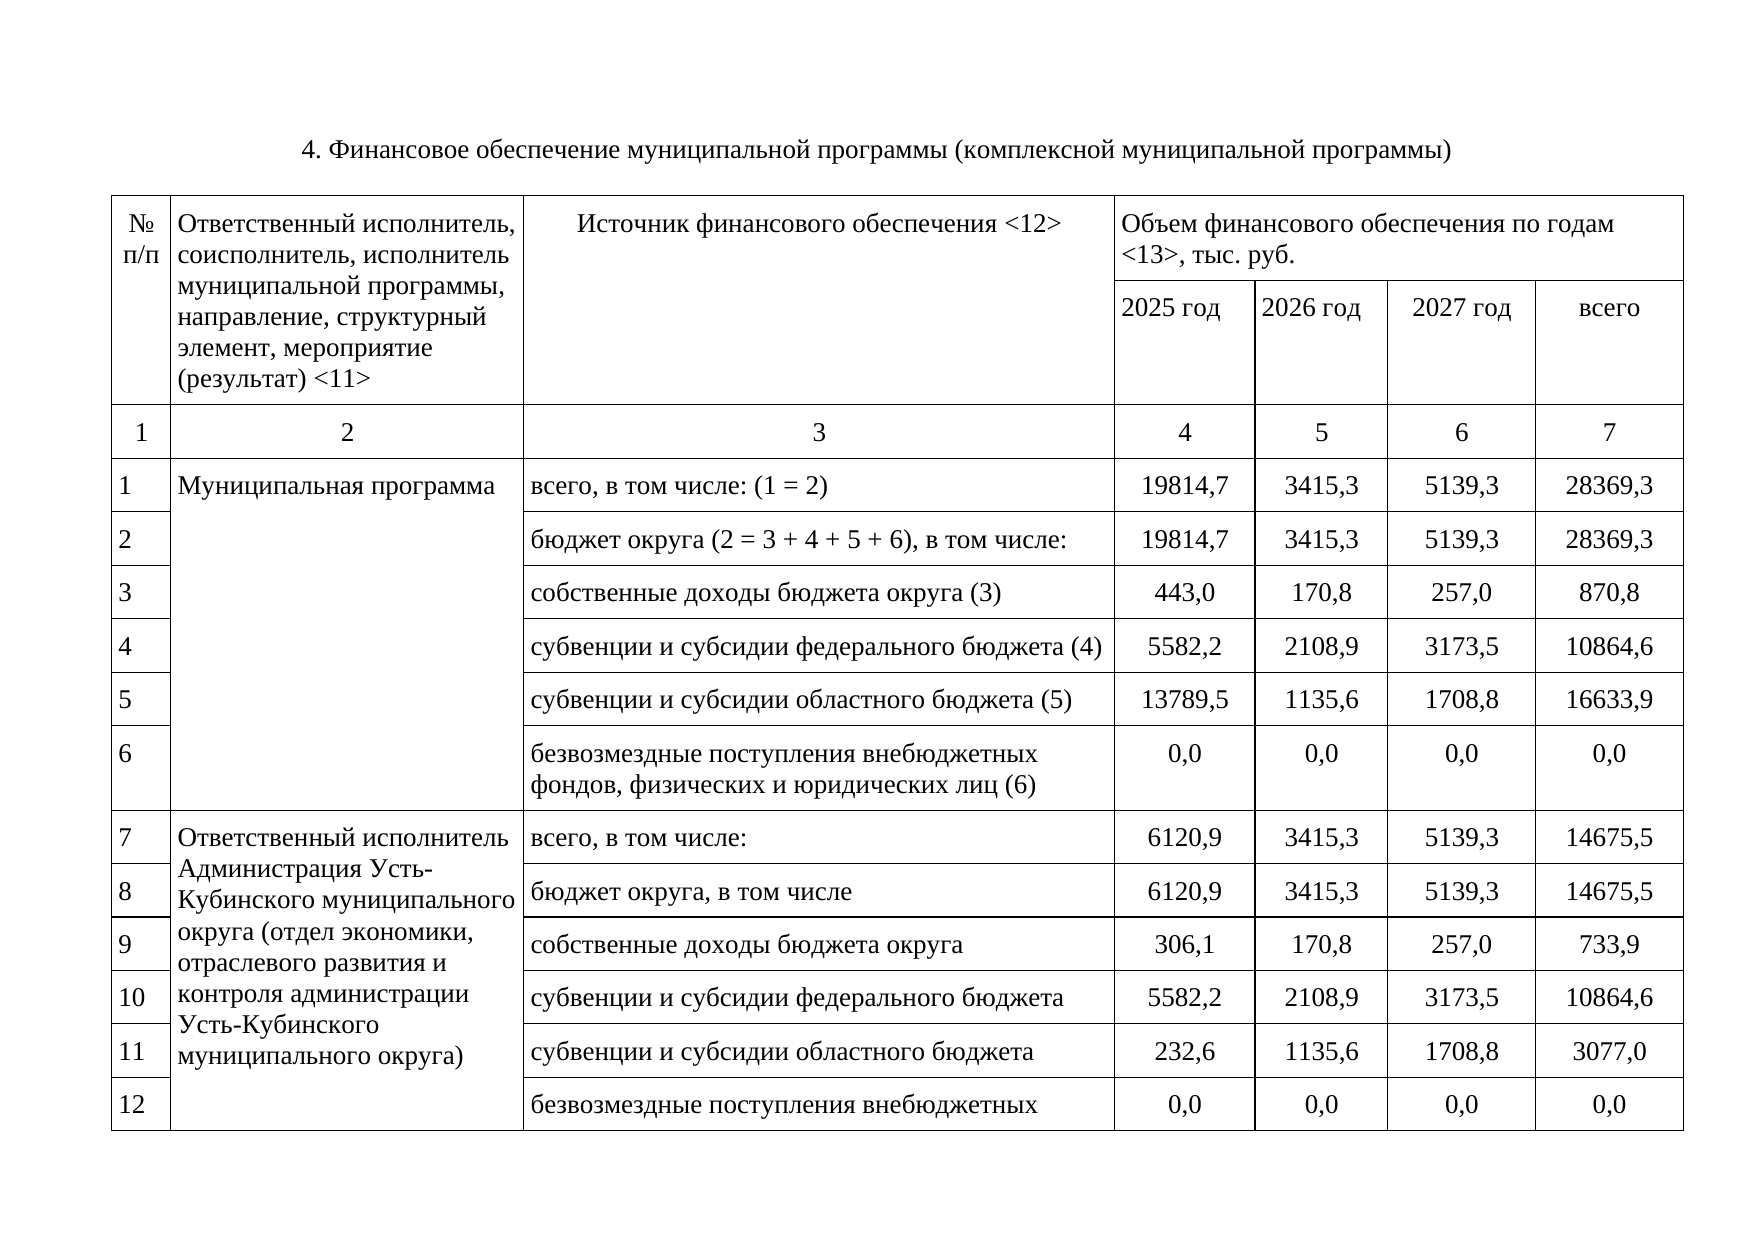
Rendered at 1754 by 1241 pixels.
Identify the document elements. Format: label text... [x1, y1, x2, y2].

table_cell всего, в том числе: [524, 811, 1114, 863]
table_cell 10 [112, 971, 170, 1023]
table_cell 3 [524, 405, 1114, 458]
table_cell 3 [112, 566, 170, 618]
table_cell 16633,9 [1536, 673, 1683, 725]
table_cell 1708,8 [1388, 1024, 1535, 1077]
table_cell 0,0 [1536, 726, 1683, 809]
table_cell 4 [1115, 405, 1254, 458]
table_cell 0,0 [1115, 1078, 1254, 1130]
table_header Источник финансового обеспечения <12> [524, 196, 1114, 404]
table_cell 170,8 [1256, 566, 1387, 618]
table_cell 0,0 [1388, 1078, 1535, 1130]
table_cell Муниципальная программа [171, 459, 523, 809]
table_cell 870,8 [1536, 566, 1683, 618]
table_cell 2 [112, 512, 170, 565]
table_cell 0,0 [1388, 726, 1535, 809]
table_cell 257,0 [1388, 918, 1535, 970]
table_cell субвенции и субсидии областного бюджета (5) [524, 673, 1114, 725]
table_cell субвенции и субсидии федерального бюджета (4) [524, 619, 1114, 672]
table_cell 6 [1388, 405, 1535, 458]
table_cell 4 [112, 619, 170, 672]
table_cell субвенции и субсидии федерального бюджета [524, 971, 1114, 1023]
table_cell 2027 год [1388, 281, 1535, 404]
table_cell 0,0 [1115, 726, 1254, 809]
table_cell 5 [1256, 405, 1387, 458]
table_cell 19814,7 [1115, 512, 1254, 565]
table_cell собственные доходы бюджета округа (3) [524, 566, 1114, 618]
table_cell всего, в том числе: (1 = 2) [524, 459, 1114, 511]
table_cell 170,8 [1256, 918, 1387, 970]
table_cell 1 [112, 405, 170, 458]
table_cell 306,1 [1115, 918, 1254, 970]
table_cell собственные доходы бюджета округа [524, 918, 1114, 970]
table_cell 6120,9 [1115, 864, 1254, 916]
table_cell 5139,3 [1388, 811, 1535, 863]
table_cell 2108,9 [1256, 619, 1387, 672]
table_cell 5139,3 [1388, 512, 1535, 565]
table_header Объем финансового обеспечения по годам <13>, тыс. руб. [1115, 196, 1683, 280]
table_cell 5582,2 [1115, 619, 1254, 672]
table_cell 0,0 [1256, 726, 1387, 809]
table_cell 14675,5 [1536, 864, 1683, 916]
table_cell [524, 1078, 1114, 1130]
table_cell 3415,3 [1256, 811, 1387, 863]
table_cell 28369,3 [1536, 512, 1683, 565]
table_cell 2 [171, 405, 523, 458]
table_cell 13789,5 [1115, 673, 1254, 725]
table_cell 1 [112, 459, 170, 511]
table_cell 2108,9 [1256, 971, 1387, 1023]
table_cell 9 [112, 918, 170, 970]
table_cell всего [1536, 281, 1683, 404]
table_cell 1135,6 [1256, 1024, 1387, 1077]
table_cell 3415,3 [1256, 864, 1387, 916]
table_cell субвенции и субсидии областного бюджета [524, 1024, 1114, 1077]
table_header Ответственный исполнитель, соисполнитель, исполнитель муниципальной программы, направление, структурный элемент, мероприятие (результат) <11> [171, 196, 523, 404]
table_cell 7 [1536, 405, 1683, 458]
table_cell 3173,5 [1388, 971, 1535, 1023]
table_cell Ответственный исполнитель Администрация Усть-Кубинского муниципального округа (отдел экономики, отраслевого развития и контроля администрации Усть-Кубинского муниципального округа) [171, 811, 523, 1130]
table_cell 28369,3 [1536, 459, 1683, 511]
table_cell 3415,3 [1256, 512, 1387, 565]
table_cell 3415,3 [1256, 459, 1387, 511]
table_cell 6120,9 [1115, 811, 1254, 863]
table_cell безвозмездные поступления внебюджетных фондов, физических и юридических лиц (6) [524, 726, 1114, 809]
table_cell 2026 год [1256, 281, 1387, 404]
table_cell 232,6 [1115, 1024, 1254, 1077]
table_cell 2025 год [1115, 281, 1254, 404]
table_cell 19814,7 [1115, 459, 1254, 511]
table_cell 1708,8 [1388, 673, 1535, 725]
table_cell 12 [112, 1078, 170, 1130]
table_cell 10864,6 [1536, 971, 1683, 1023]
table_cell 14675,5 [1536, 811, 1683, 863]
table_cell 5 [112, 673, 170, 725]
table_cell 733,9 [1536, 918, 1683, 970]
table_header № п/п [112, 196, 170, 404]
table_cell бюджет округа (2 = 3 + 4 + 5 + 6), в том числе: [524, 512, 1114, 565]
table_cell 11 [112, 1024, 170, 1077]
table_cell бюджет округа, в том числе [524, 864, 1114, 916]
table_cell 0,0 [1256, 1078, 1387, 1130]
table_cell 443,0 [1115, 566, 1254, 618]
table_cell 3173,5 [1388, 619, 1535, 672]
table_cell 8 [112, 864, 170, 916]
text 4. Финансовое обеспечение муниципальной программы (комплексной муниципальной программы) [118, 133, 1636, 164]
table_cell 10864,6 [1536, 619, 1683, 672]
table_cell 3077,0 [1536, 1024, 1683, 1077]
table_cell 0,0 [1536, 1078, 1683, 1130]
table_cell 1135,6 [1256, 673, 1387, 725]
table_cell 5139,3 [1388, 864, 1535, 916]
table_cell 5139,3 [1388, 459, 1535, 511]
table_cell 257,0 [1388, 566, 1535, 618]
table_cell 6 [112, 726, 170, 809]
table_cell 7 [112, 811, 170, 863]
table_cell 5582,2 [1115, 971, 1254, 1023]
